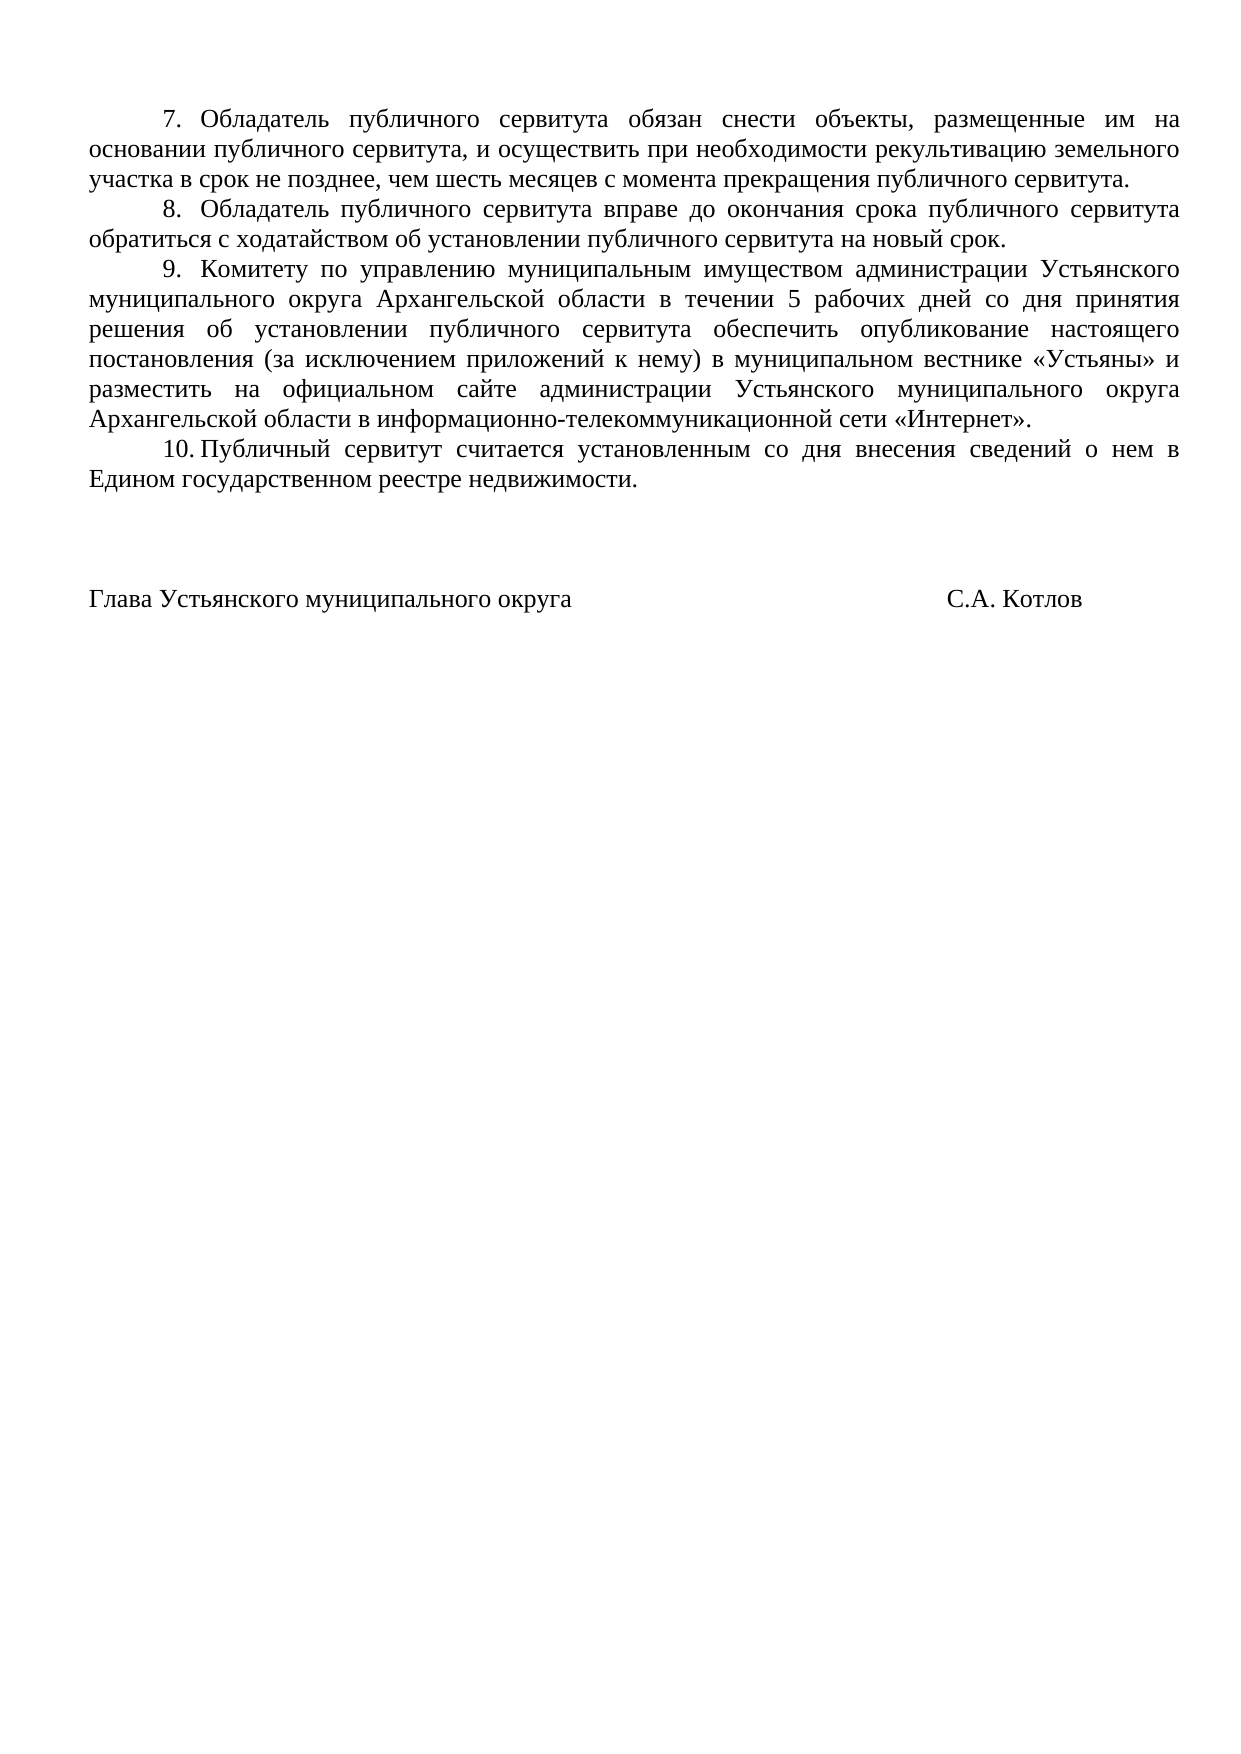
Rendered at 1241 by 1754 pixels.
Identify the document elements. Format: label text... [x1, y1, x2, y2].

list Обладатель публичного сервитута вправе до окончания срока публичного сервитута обратиться с ходатайством об установлении публичного сервитута на новый срок. [89, 193, 1181, 253]
text Глава Устьянского муниципального округа С.А. Котлов [89, 583, 1181, 613]
list Публичный сервитут считается установленным со дня внесения сведений о нем в Едином государственном реестре недвижимости. [89, 433, 1181, 493]
list Обладатель публичного сервитута обязан снести объекты, размещенные им на основании публичного сервитута, и осуществить при необходимости рекультивацию земельного участка в срок не позднее, чем шесть месяцев с момента прекращения публичного сервитута. [89, 103, 1181, 193]
list Комитету по управлению муниципальным имуществом администрации Устьянского муниципального округа Архангельской области в течении 5 рабочих дней со дня принятия решения об установлении публичного сервитута обеспечить опубликование настоящего постановления (за исключением приложений к нему) в муниципальном вестнике «Устьяны» и разместить на официальном сайте администрации Устьянского муниципального округа Архангельской области в информационно-телекоммуникационной сети «Интернет». [89, 253, 1181, 433]
